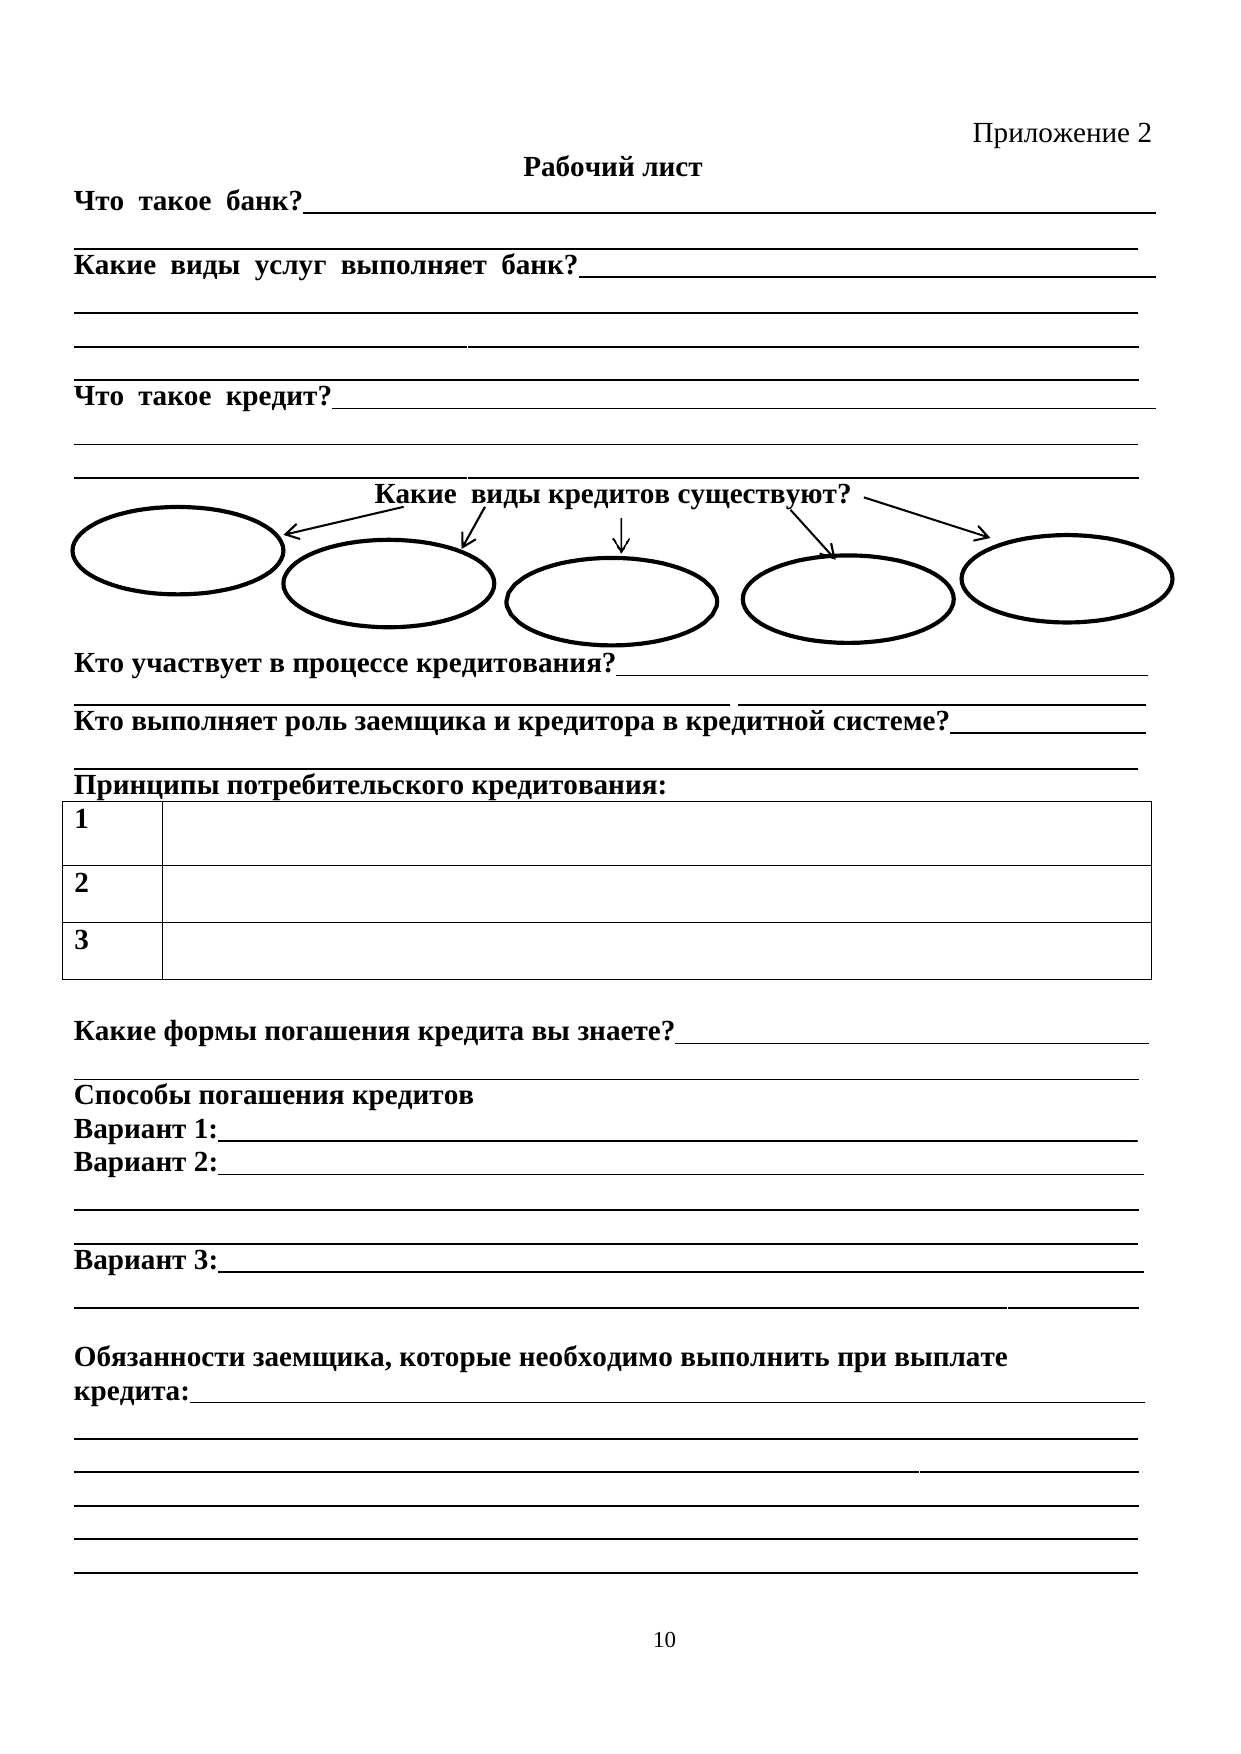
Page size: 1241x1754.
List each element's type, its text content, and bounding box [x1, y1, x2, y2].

text Кто участвует в процессе кредитования? [50, 646, 1172, 679]
subtitle Какие виды услуг выполняет банк? [74, 244, 1176, 281]
table_header 1 [63, 802, 162, 864]
table_header [163, 802, 1151, 864]
subtitle Какие виды кредитов существуют? [54, 470, 1172, 509]
subtitle Вариант 1: _ Вариант 2: [74, 1111, 1144, 1178]
table_cell 3 [63, 923, 162, 979]
text Приложение 2 [952, 115, 1172, 149]
table_cell 2 [63, 866, 162, 922]
picture [612, 518, 630, 554]
text Принципы потребительского кредитования: [74, 764, 1176, 801]
subtitle Кто выполняет роль заемщика и кредитора в кредитной системе? [74, 700, 1176, 737]
text Способы погашения кредитов [74, 1074, 1176, 1111]
subtitle Обязанности заемщика, которые необходимо выполнить при выплате [74, 1339, 1176, 1373]
text Вариант 3: [74, 1236, 1176, 1275]
text кредита: [74, 1373, 1176, 1406]
text Что такое банк? [74, 183, 1176, 217]
subtitle Рабочий лист [53, 149, 1172, 183]
subtitle Какие формы погашения кредита вы знаете? [74, 1013, 1176, 1047]
table_cell [163, 923, 1151, 979]
text Что такое кредит? [74, 372, 1176, 412]
table_cell [163, 866, 1151, 922]
